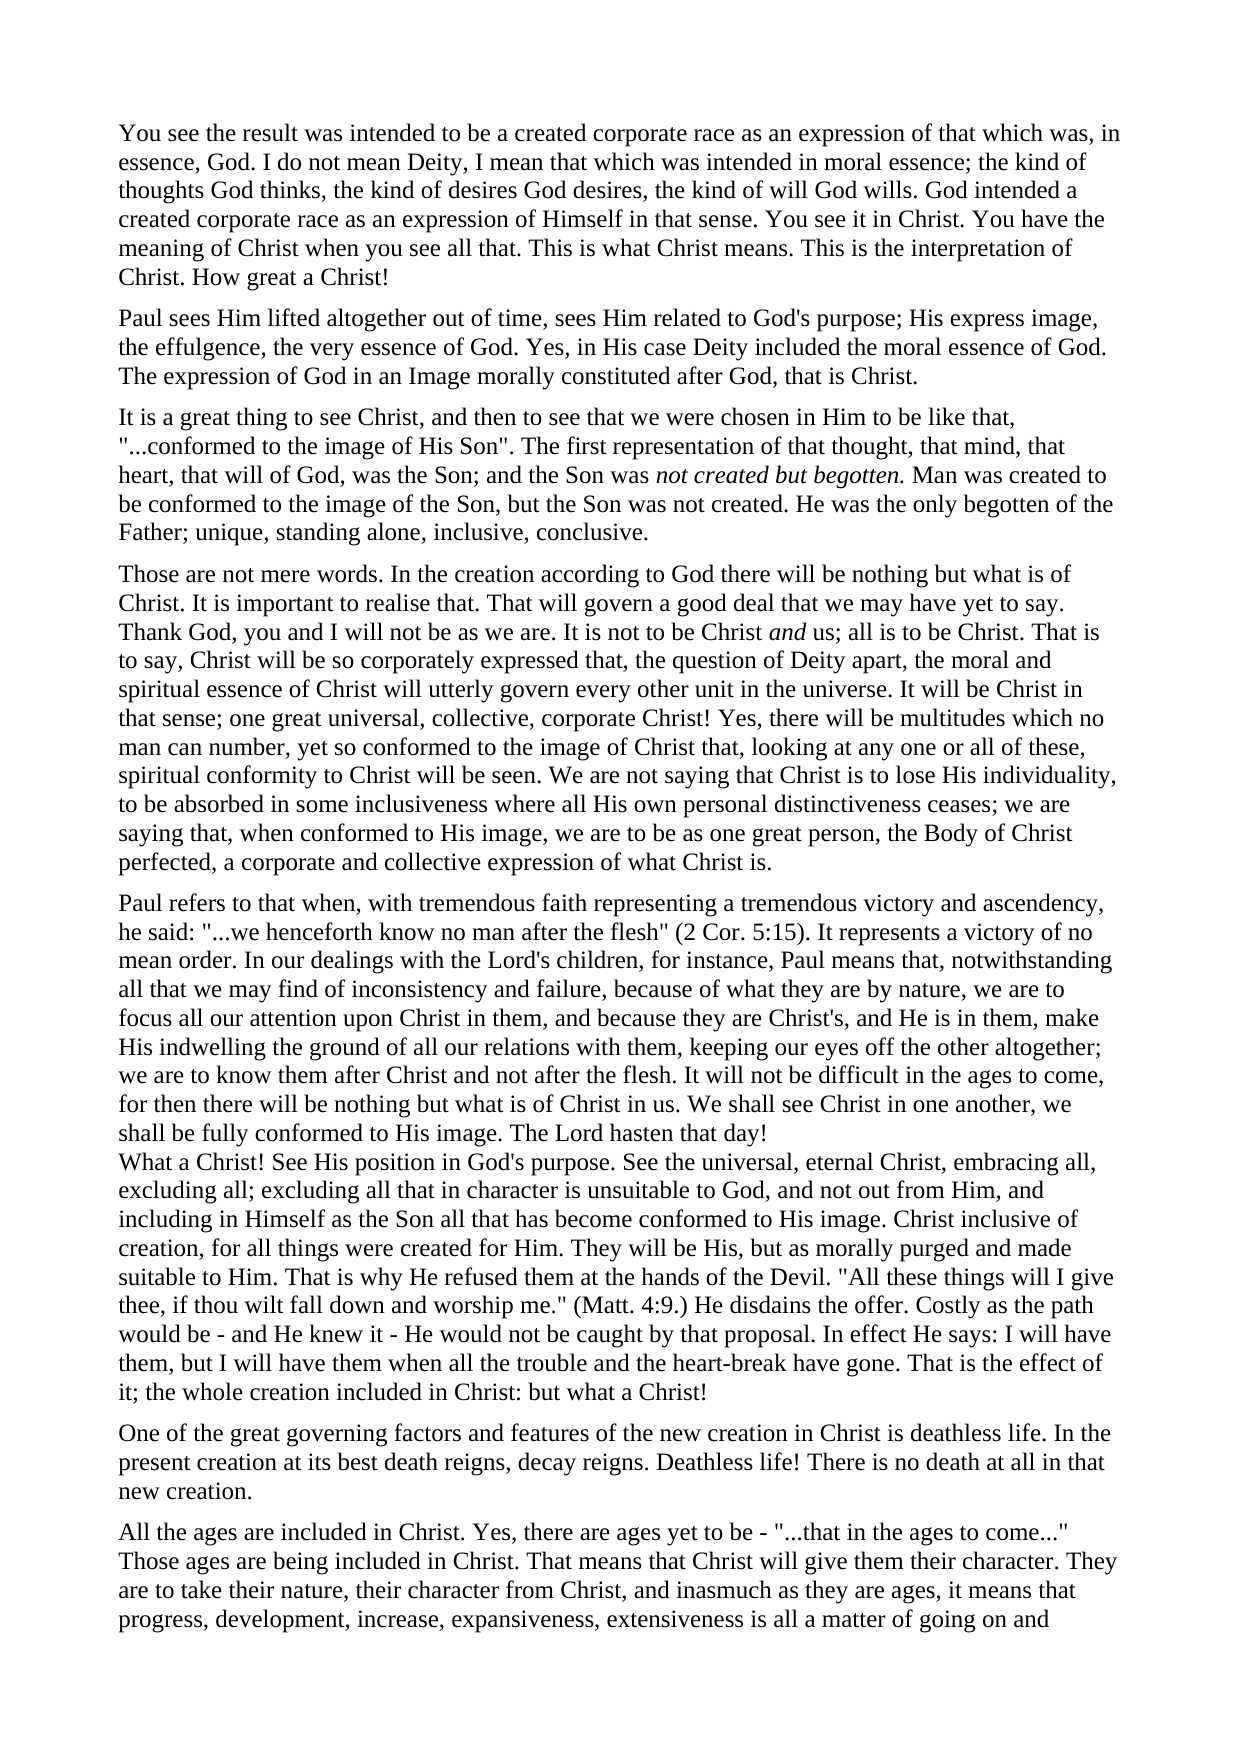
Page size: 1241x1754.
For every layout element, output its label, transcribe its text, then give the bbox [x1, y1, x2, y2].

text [118, 1517, 1122, 1632]
text Paul sees Him lifted altogether out of time, sees Him related to God's purpose; His express image, the effulgence, the very essence of God. Yes, in His case Deity included the moral essence of God. The expression of God in an Image morally constituted after God, that is Christ. [118, 303, 1122, 390]
text It is a great thing to see Christ, and then to see that we were chosen in Him to be like that, "...conformed to the image of His Son". The first representation of that thought, that mind, that heart, that will of God, was the Son; and the Son was not created but begotten. Man was created to be conformed to the image of the Son, but the Son was not created. He was the only begotten of the Father; unique, standing alone, inclusive, conclusive. [118, 402, 1122, 546]
text Those are not mere words. In the creation according to God there will be nothing but what is of Christ. It is important to realise that. That will govern a good deal that we may have yet to say. Thank God, you and I will not be as we are. It is not to be Christ and us; all is to be Christ. That is to say, Christ will be so corporately expressed that, the question of Deity apart, the moral and spiritual essence of Christ will utterly govern every other unit in the universe. It will be Christ in that sense; one great universal, collective, corporate Christ! Yes, there will be multitudes which no man can number, yet so conformed to the image of Christ that, looking at any one or all of these, spiritual conformity to Christ will be seen. We are not saying that Christ is to lose His individuality, to be absorbed in some inclusiveness where all His own personal distinctiveness ceases; we are saying that, when conformed to His image, we are to be as one great person, the Body of Christ perfected, a corporate and collective expression of what Christ is. [118, 559, 1122, 875]
text One of the great governing factors and features of the new creation in Christ is deathless life. In the present creation at its best death reigns, decay reigns. Deathless life! There is no death at all in that new creation. [118, 1418, 1122, 1505]
text Paul refers to that when, with tremendous faith representing a tremendous victory and ascendency, he said: "...we henceforth know no man after the flesh" (2 Cor. 5:15). It represents a victory of no mean order. In our dealings with the Lord's children, for instance, Paul means that, notwithstanding all that we may find of inconsistency and failure, because of what they are by nature, we are to focus all our attention upon Christ in them, and because they are Christ's, and He is in them, make His indwelling the ground of all our relations with them, keeping our eyes off the other altogether; we are to know them after Christ and not after the flesh. It will not be difficult in the ages to come, for then there will be nothing but what is of Christ in us. We shall see Christ in one another, we shall be fully conformed to His image. The Lord hasten that day! What a Christ! See His position in God's purpose. See the universal, eternal Christ, embracing all, excluding all; excluding all that in character is unsuitable to God, and not out from Him, and including in Himself as the Son all that has become conformed to His image. Christ inclusive of creation, for all things were created for Him. They will be His, but as morally purged and made suitable to Him. That is why He refused them at the hands of the Devil. "All these things will I give thee, if thou wilt fall down and worship me." (Matt. 4:9.) He disdains the offer. Costly as the path would be - and He knew it - He would not be caught by that proposal. In effect He says: I will have them, but I will have them when all the trouble and the heart-break have gone. That is the effect of it; the whole creation included in Christ: but what a Christ! [118, 888, 1122, 1406]
text You see the result was intended to be a created corporate race as an expression of that which was, in essence, God. I do not mean Deity, I mean that which was intended in moral essence; the kind of thoughts God thinks, the kind of desires God desires, the kind of will God wills. God intended a created corporate race as an expression of Himself in that sense. You see it in Christ. You have the meaning of Christ when you see all that. This is what Christ means. This is the interpretation of Christ. How great a Christ! [118, 118, 1122, 291]
